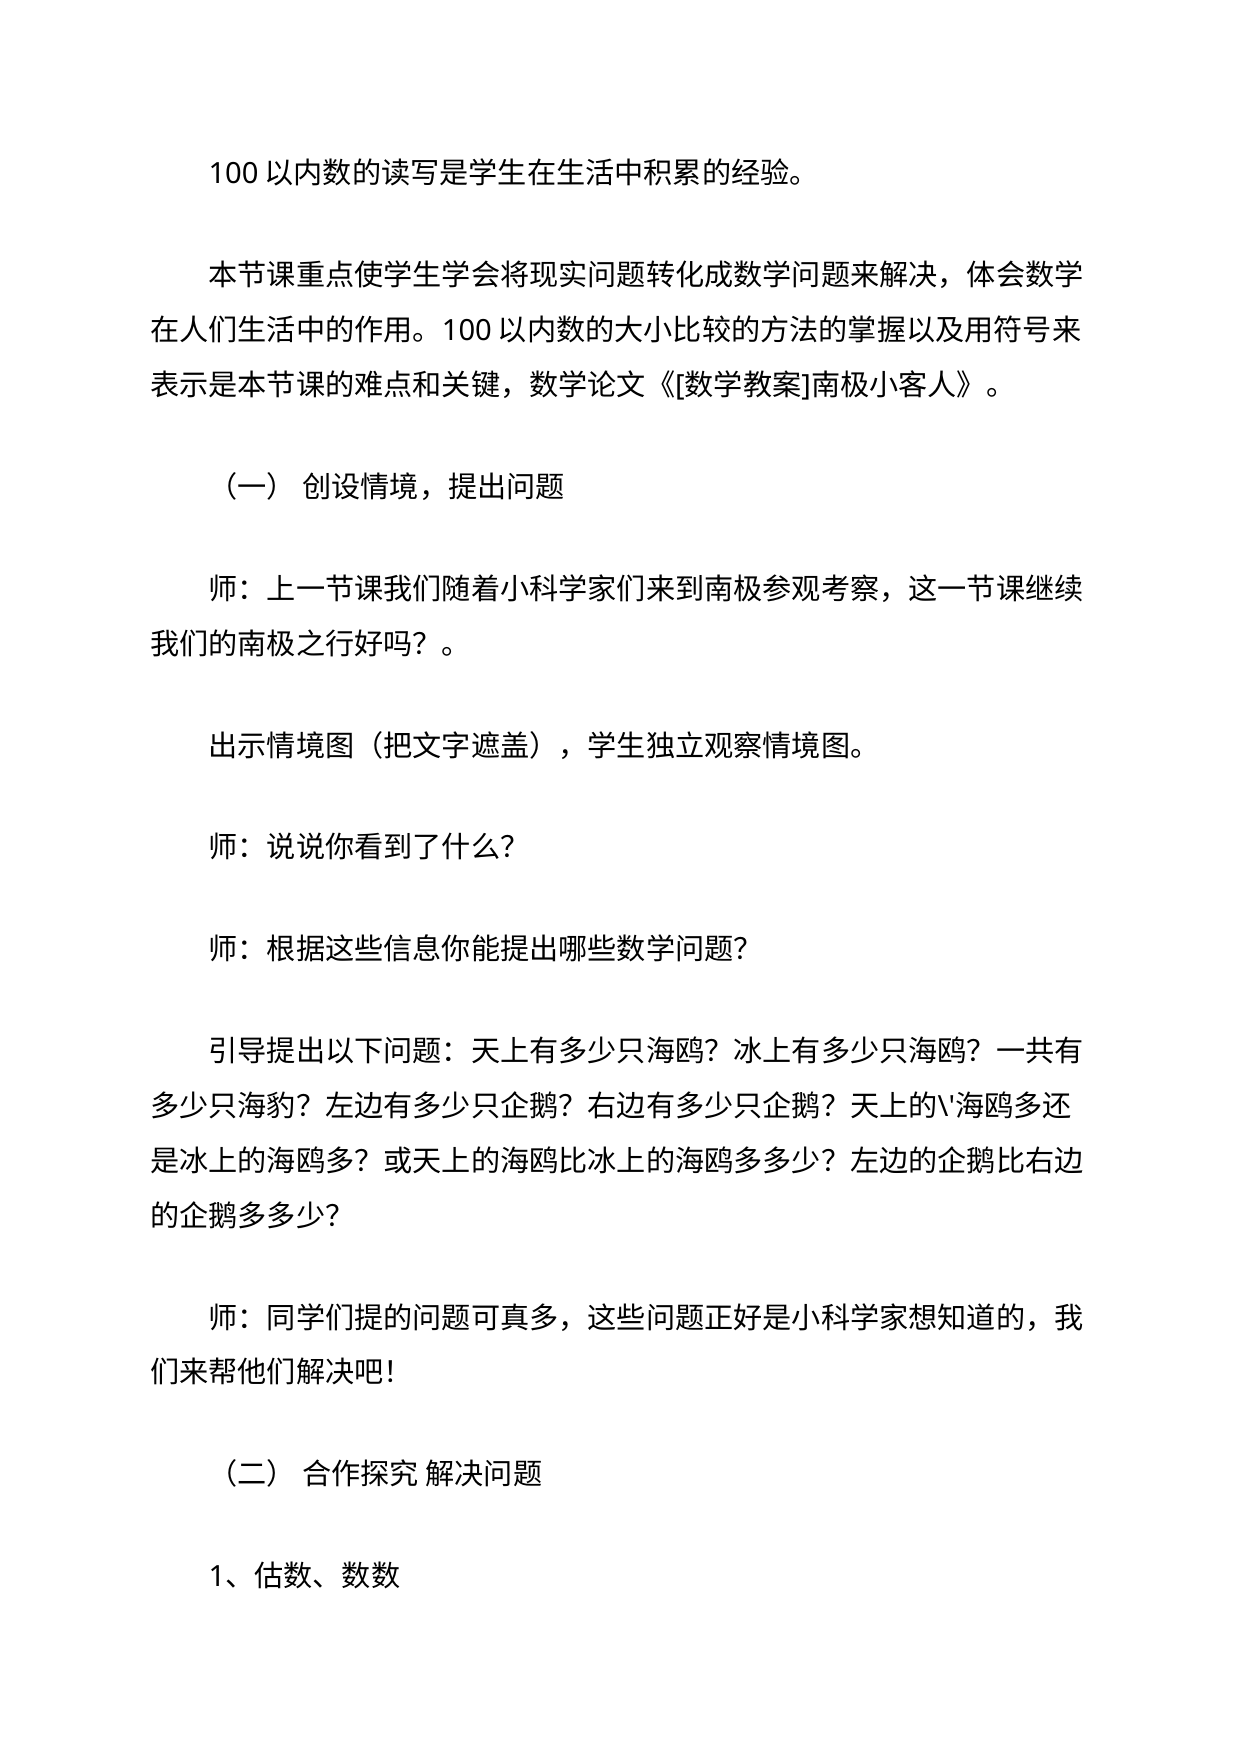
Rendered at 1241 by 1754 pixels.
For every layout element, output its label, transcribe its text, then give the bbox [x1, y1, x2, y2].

text 师：上一节课我们随着小科学家们来到南极参观考察，这一节课继续我们的南极之行好吗？。 [150, 566, 1090, 663]
text （二） 合作探究 解决问题 [150, 1451, 1090, 1493]
text 师：同学们提的问题可真多，这些问题正好是小科学家想知道的，我们来帮他们解决吧！ [150, 1294, 1090, 1391]
text 出示情境图（把文字遮盖），学生独立观察情境图。 [150, 722, 1090, 764]
text 师：说说你看到了什么？ [150, 824, 1090, 866]
text 师：根据这些信息你能提出哪些数学问题？ [150, 926, 1090, 968]
text （一） 创设情境，提出问题 [150, 464, 1090, 506]
text 1、估数、数数 [150, 1553, 1090, 1595]
text 本节课重点使学生学会将现实问题转化成数学问题来解决，体会数学在人们生活中的作用。100以内数的大小比较的方法的掌握以及用符号来表示是本节课的难点和关键，数学论文《[数学教案]南极小客人》。 [150, 252, 1090, 404]
text 100以内数的读写是学生在生活中积累的经验。 [150, 150, 1090, 192]
text 引导提出以下问题：天上有多少只海鸥？冰上有多少只海鸥？一共有多少只海豹？左边有多少只企鹅？右边有多少只企鹅？天上的\'海鸥多还是冰上的海鸥多？或天上的海鸥比冰上的海鸥多多少？左边的企鹅比右边的企鹅多多少？ [150, 1028, 1090, 1235]
